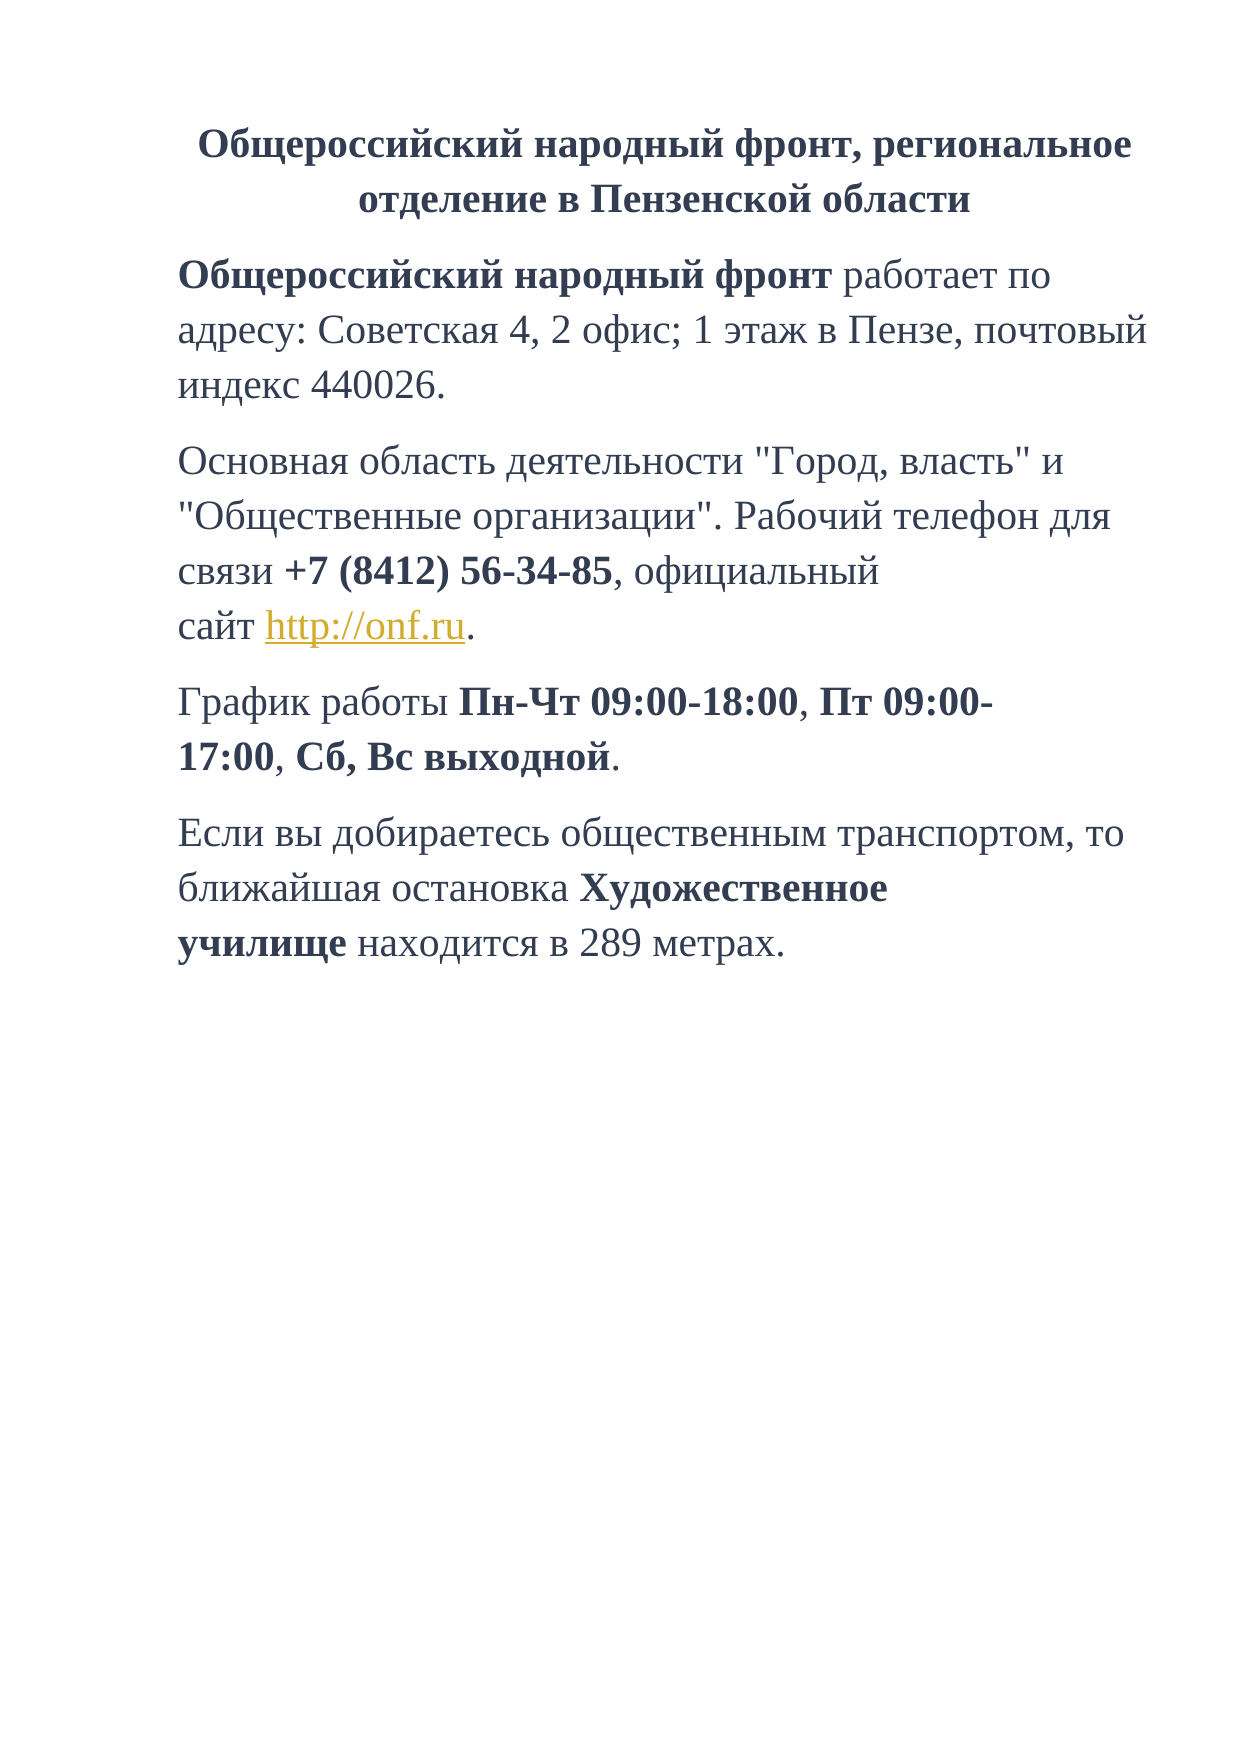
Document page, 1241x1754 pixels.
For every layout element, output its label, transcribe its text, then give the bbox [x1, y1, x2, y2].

text Если вы добираетесь общественным транспортом, то ближайшая остановка Художественное училище находится в 289 метрах. [177, 808, 1152, 966]
text График работы Пн-Чт 09:00-18:00, Пт 09:00-17:00, Сб, Вс выходной. [177, 677, 1152, 779]
text Общероссийский народный фронт, региональное отделение в Пензенской области [177, 118, 1152, 221]
text Общероссийский народный фронт работает по адресу: Советская 4, 2 офис; 1 этаж в Пензе, почтовый индекс 440026. [177, 249, 1152, 407]
text Основная область деятельности "Город, власть" и "Общественные организации". Рабочий телефон для связи +7 (8412) 56-34-85, официальный сайт http://onf.ru. [177, 435, 1152, 648]
